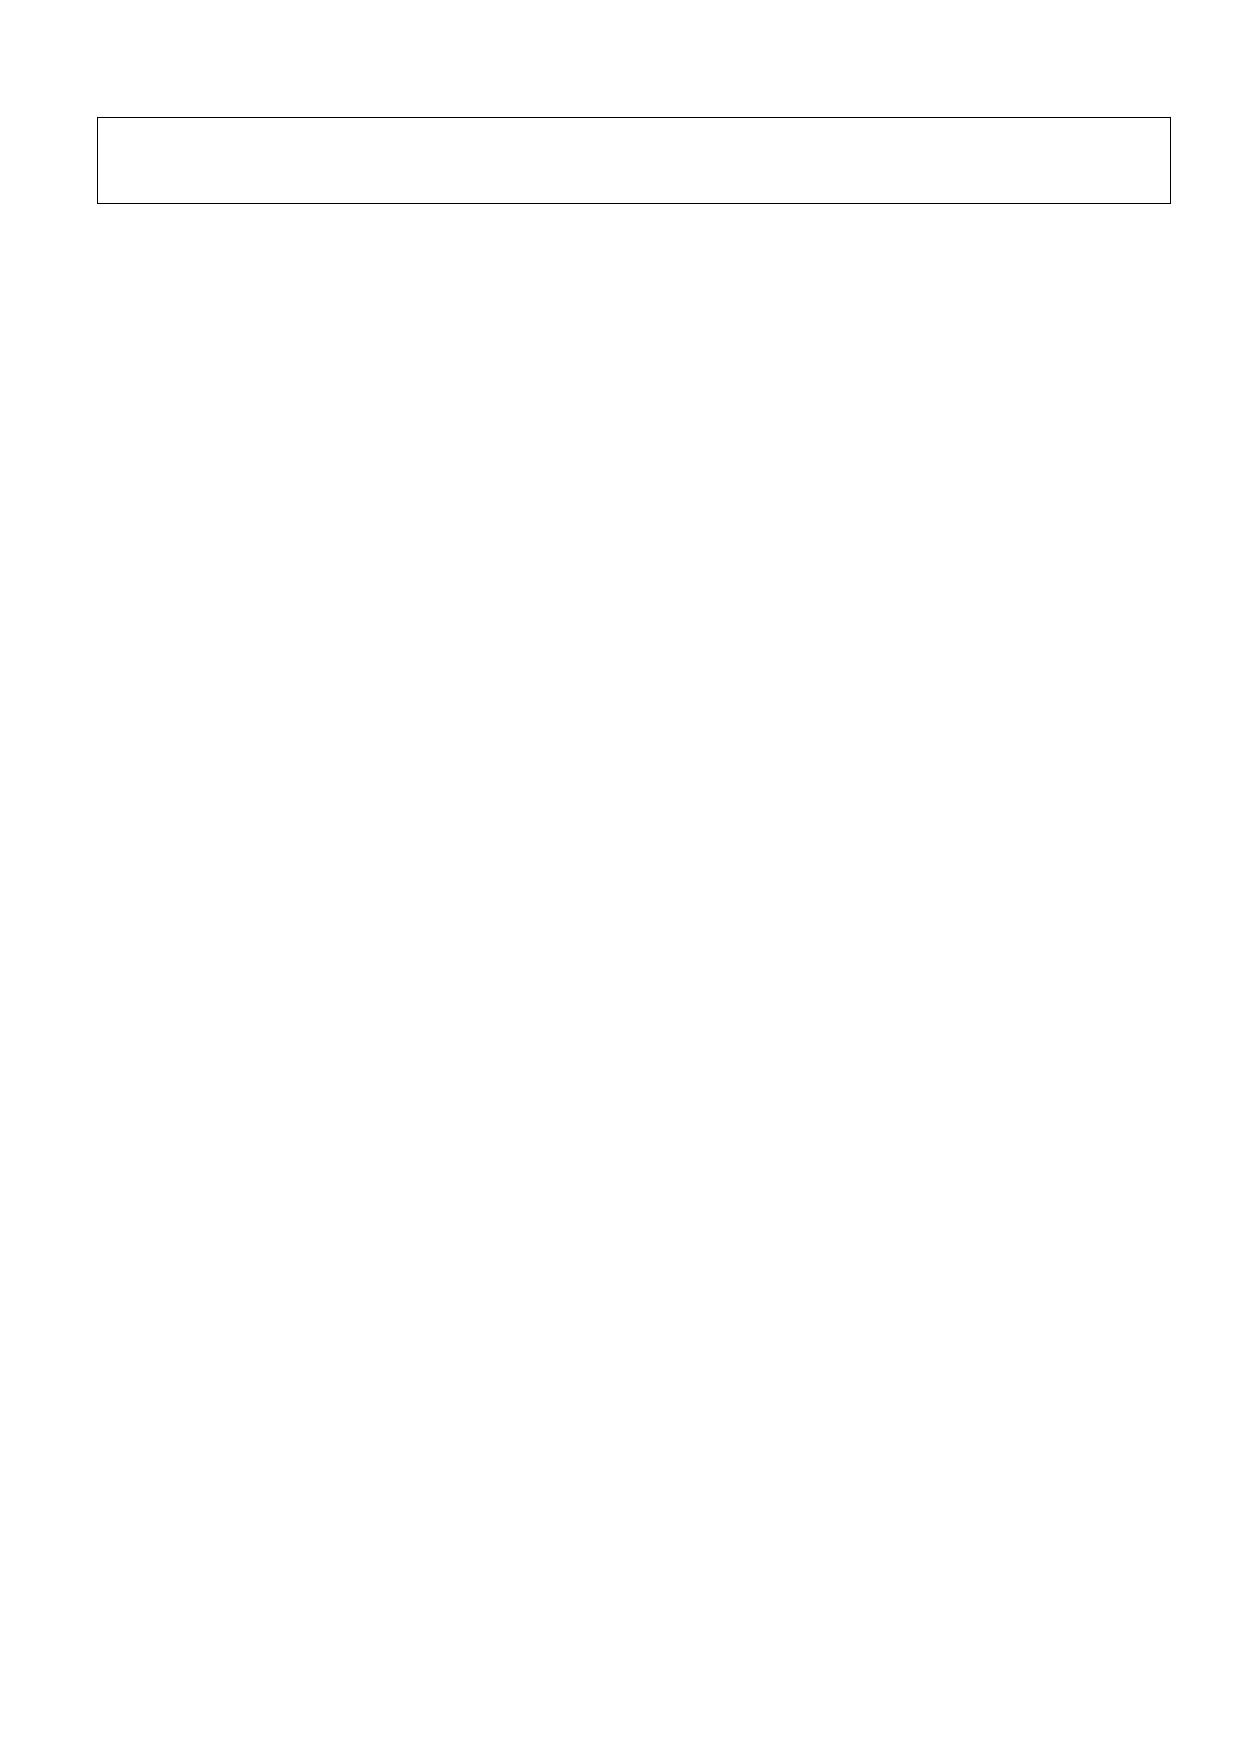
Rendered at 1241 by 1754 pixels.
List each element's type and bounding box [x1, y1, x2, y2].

table_header [98, 118, 1170, 203]
